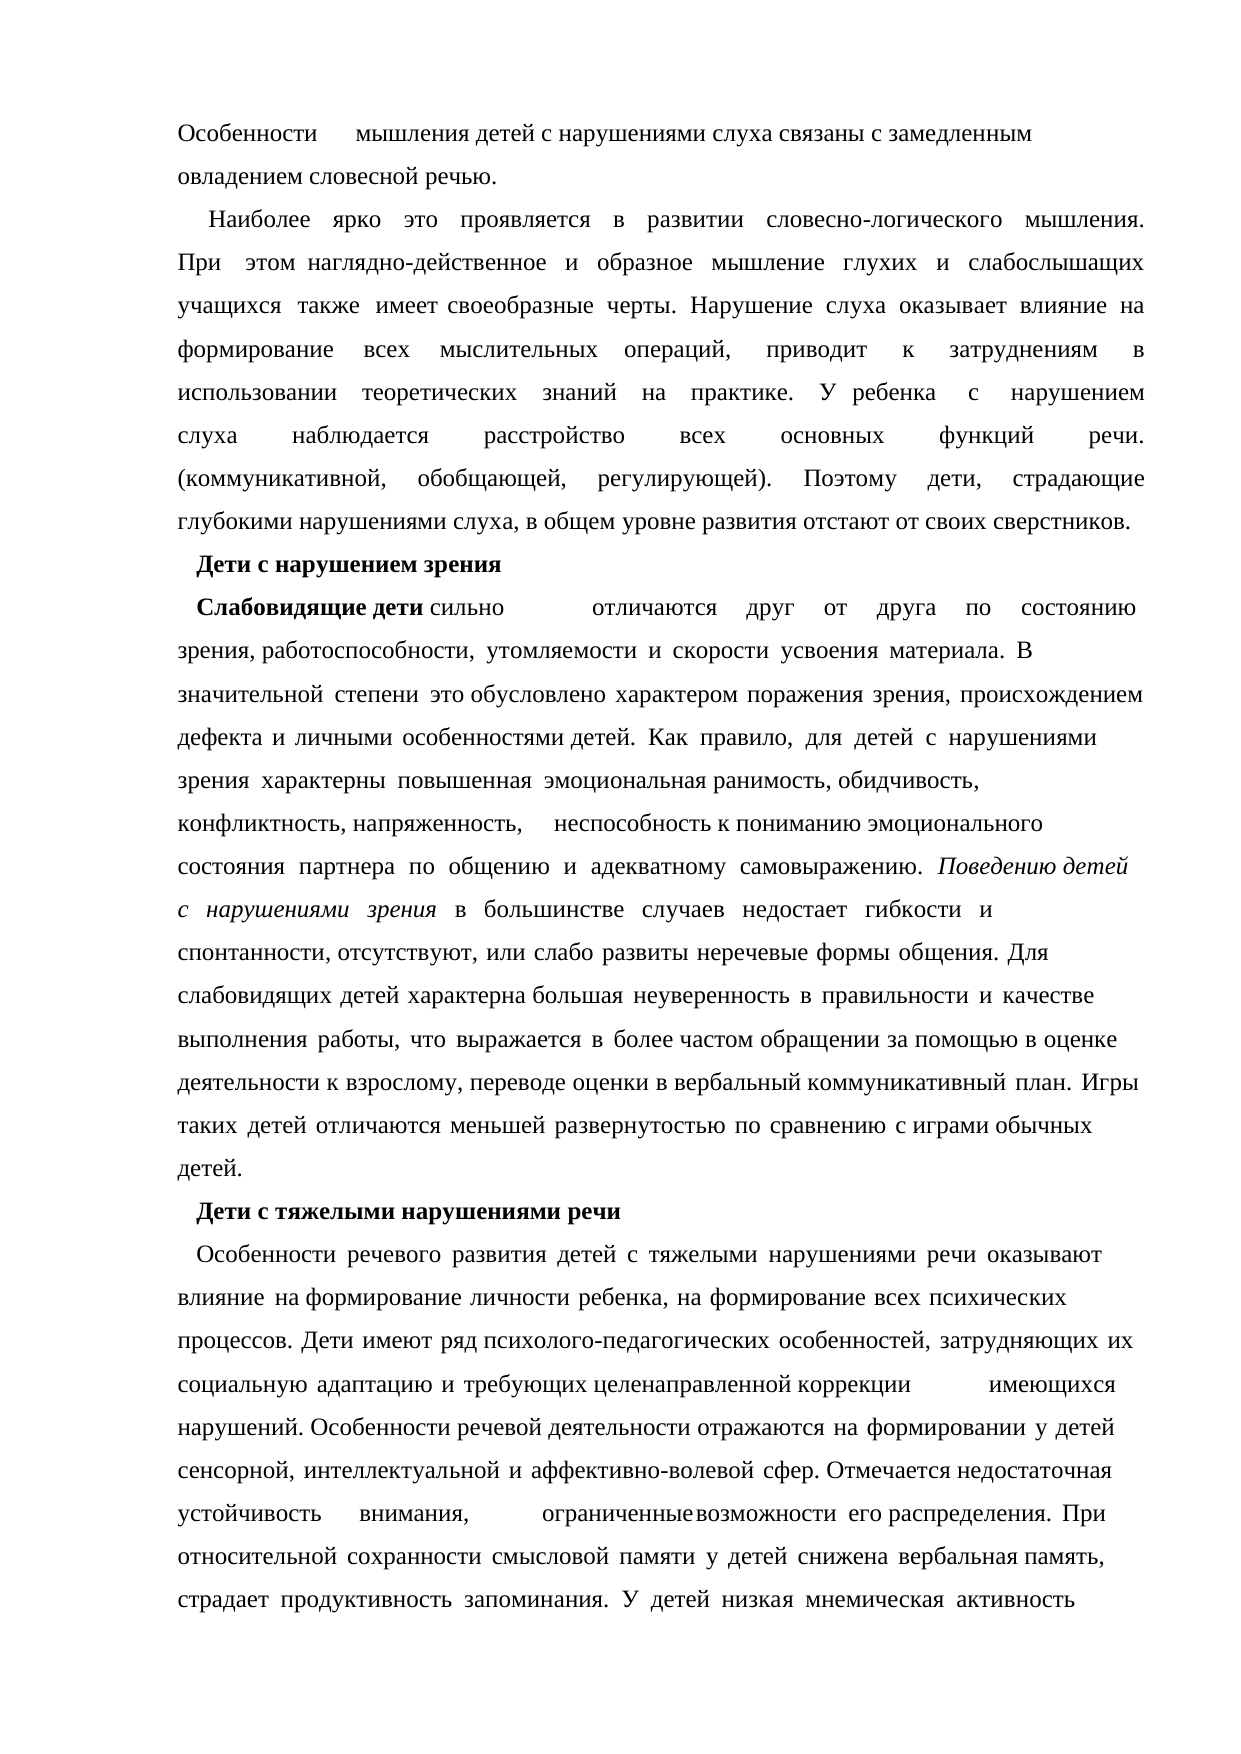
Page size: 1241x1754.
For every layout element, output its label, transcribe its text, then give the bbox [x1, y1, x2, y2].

text Особенности мышления детей с нарушениями слуха связаны с замедленным овладением словесной речью. [177, 118, 1144, 190]
text Дети с нарушением зрения [177, 549, 1154, 578]
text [177, 1239, 1145, 1613]
text Наиболее ярко это проявляется в развитии словесно-логического мышления. При этом наглядно-действенное и образное мышление глухих и слабослышащих учащихся также имеет своеобразные черты. Нарушение слуха оказывает влияние на формирование всех мыслительных операций, приводит к затруднениям в использовании теоретических знаний на практике. У ребенка с нарушением слуха наблюдается расстройство всех основных функций речи. (коммуникативной, обобщающей, регулирующей). Поэтому дети, страдающие глубокими нарушениями слуха, в общем уровне развития отстают от своих сверстников. [177, 204, 1144, 535]
text Слабовидящие дети сильно отличаются друг от друга по состоянию зрения, работоспособности, утомляемости и скорости усвоения материала. В значительной степени это обусловлено характером поражения зрения, происхождением дефекта и личными особенностями детей. Как правило, для детей с нарушениями зрения характерны повышенная эмоциональная ранимость, обидчивость, конфликтность, напряженность, неспособность к пониманию эмоционального состояния партнера по общению и адекватному самовыражению. Поведению детей с нарушениями зрения в большинстве случаев недостает гибкости и спонтанности, отсутствуют, или слабо развиты неречевые формы общения. Для слабовидящих детей характерна большая неуверенность в правильности и качестве выполнения работы, что выражается в более частом обращении за помощью в оценке деятельности к взрослому, переводе оценки в вербальный коммуникативный план. Игры таких детей отличаются меньшей развернутостью по сравнению с играми обычных детей. [177, 592, 1145, 1182]
text Дети с тяжелыми нарушениями речи [177, 1196, 1154, 1225]
